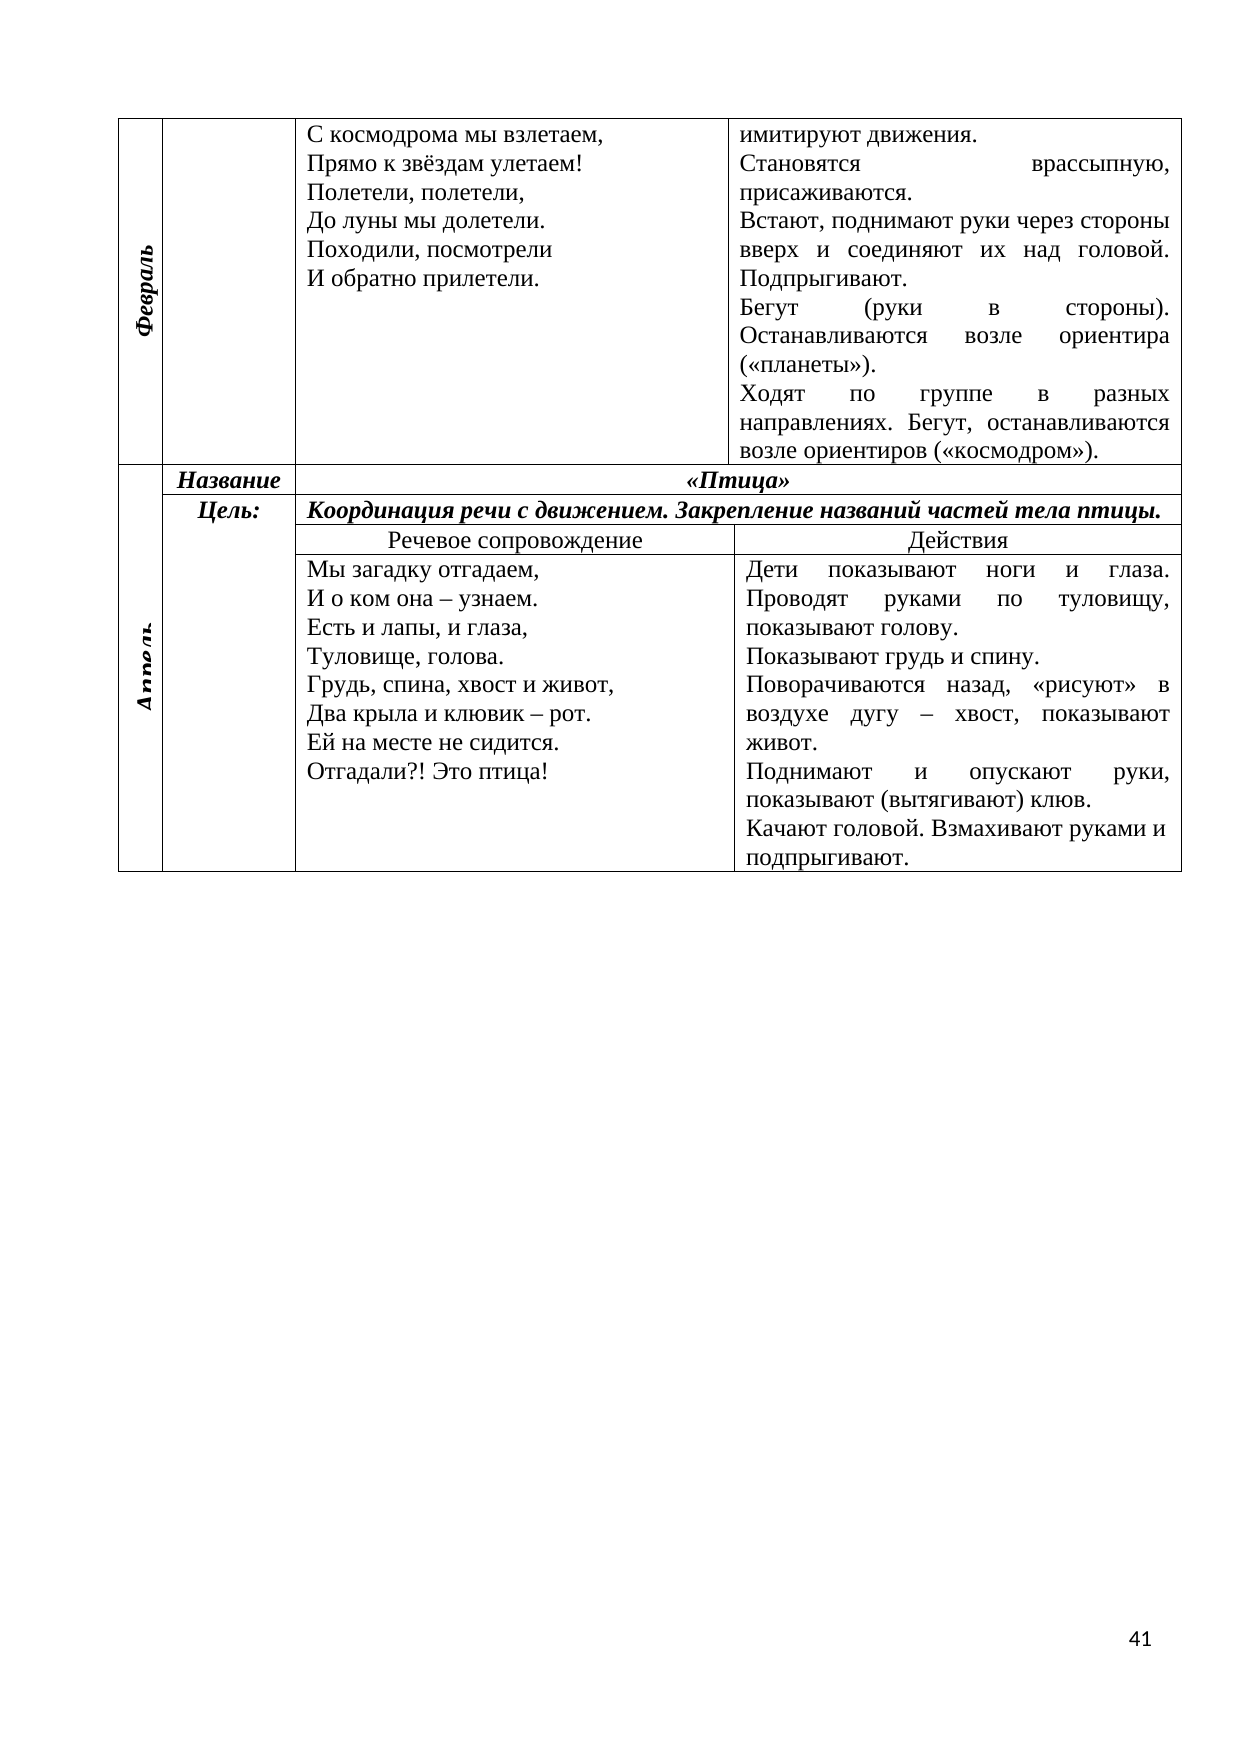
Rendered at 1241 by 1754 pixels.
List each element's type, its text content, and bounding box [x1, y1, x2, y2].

table_cell «Птица» [296, 465, 1181, 494]
table_cell Мы загадку отгадаем, И о ком она – узнаем. Есть и лапы, и глаза, Туловище, голова. Грудь, спина, хвост и живот, Два крыла и клювик – рот. Ей на месте не сидится. Отгадали?! Это птица! [296, 555, 734, 871]
table_cell Действия [735, 525, 1181, 553]
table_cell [729, 119, 1181, 464]
table_cell Апрель [119, 465, 162, 871]
table_cell Цель: [163, 495, 295, 871]
table_cell Речевое сопровождение [296, 525, 734, 553]
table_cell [296, 119, 728, 464]
table_cell Название [163, 465, 295, 494]
table_cell Дети показывают ноги и глаза. Проводят руками по туловищу, показывают голову. Показывают грудь и спину. Поворачиваются назад, «рисуют» в воздухе дугу – хвост, показывают живот. Поднимают и опускают руки, показывают (вытягивают) клюв. Качают головой. Взмахивают руками и подпрыгивают. [735, 555, 1181, 871]
table_cell Координация речи с движением. Закрепление названий частей тела птицы. [296, 495, 1181, 524]
